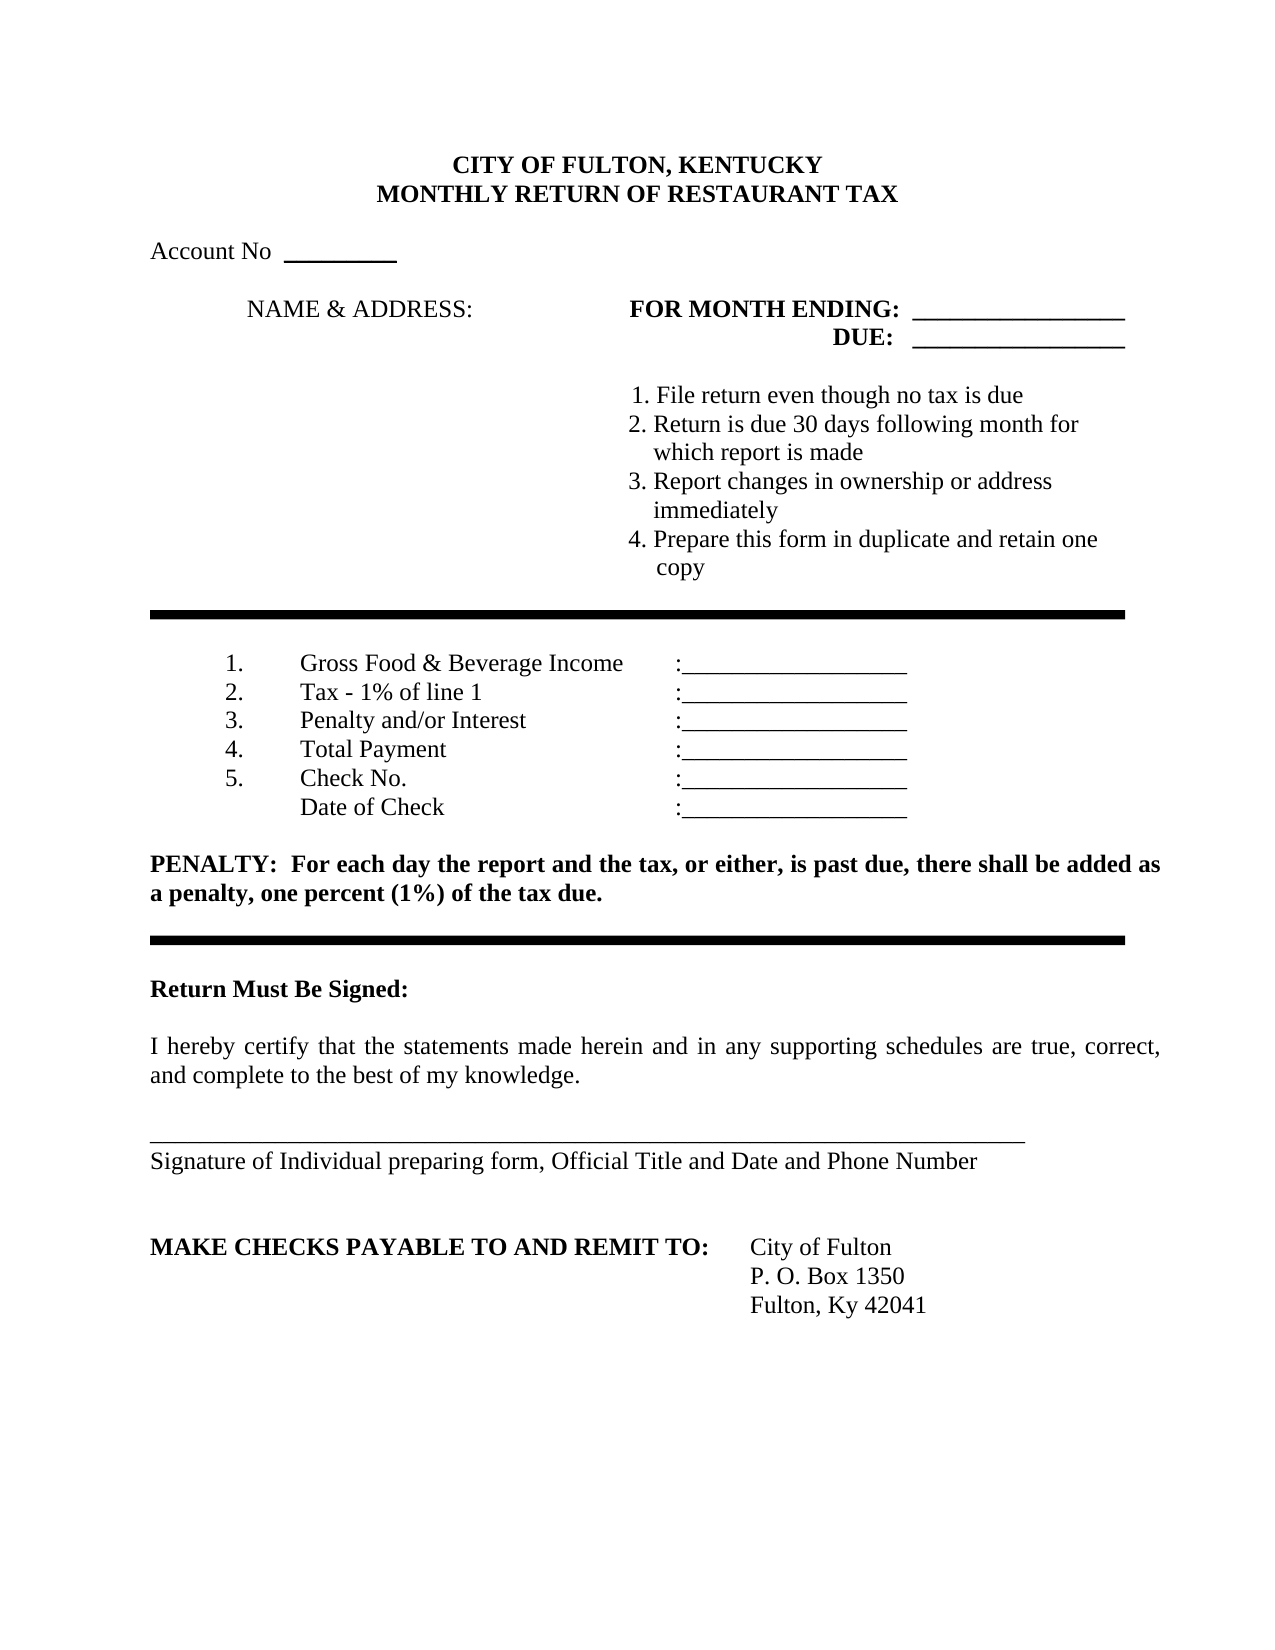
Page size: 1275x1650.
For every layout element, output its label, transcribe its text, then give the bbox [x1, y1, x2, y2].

text 2. Return is due 30 days following month for [150, 409, 1125, 437]
text P. O. Box 1350 [150, 1261, 1162, 1290]
text immediately [150, 495, 1125, 524]
text 2. Tax - 1% of line 1 :__________________ [150, 677, 1162, 706]
text CITY OF FULTON, KENTUCKY [150, 150, 1125, 179]
text Date of Check :__________________ [150, 792, 1162, 821]
text Account No _________ [150, 236, 1125, 265]
text copy [150, 552, 1125, 581]
text Fulton, Ky 42041 [150, 1290, 1162, 1319]
text NAME & ADDRESS: FOR MONTH ENDING: _________________ [225, 294, 1125, 322]
text PENALTY: For each day the report and the tax, or either, is past due, there shall be added as a penalty, one percent (1%) of the tax due. [150, 849, 1162, 907]
text 1. Gross Food & Beverage Income :__________________ [150, 648, 1162, 677]
text 4. Total Payment :__________________ [150, 734, 1162, 763]
text Return Must Be Signed: [150, 974, 1162, 1002]
text which report is made [150, 437, 1125, 466]
text 5. Check No. :__________________ [150, 763, 1162, 792]
text ______________________________________________________________________ [150, 1117, 1162, 1146]
text DUE: _________________ [225, 322, 1125, 351]
text 4. Prepare this form in duplicate and retain one [150, 524, 1125, 552]
text 3. Report changes in ownership or address [150, 466, 1125, 495]
text 1. File return even though no tax is due [150, 380, 1125, 409]
text Signature of Individual preparing form, Official Title and Date and Phone Number [150, 1146, 1162, 1175]
text MAKE CHECKS PAYABLE TO AND REMIT TO: City of Fulton [150, 1232, 1162, 1261]
text MONTHLY RETURN OF RESTAURANT TAX [150, 179, 1125, 207]
text I hereby certify that the statements made herein and in any supporting schedules are true, correct, and complete to the best of my knowledge. [150, 1031, 1162, 1089]
text 3. Penalty and/or Interest :__________________ [150, 706, 1162, 734]
